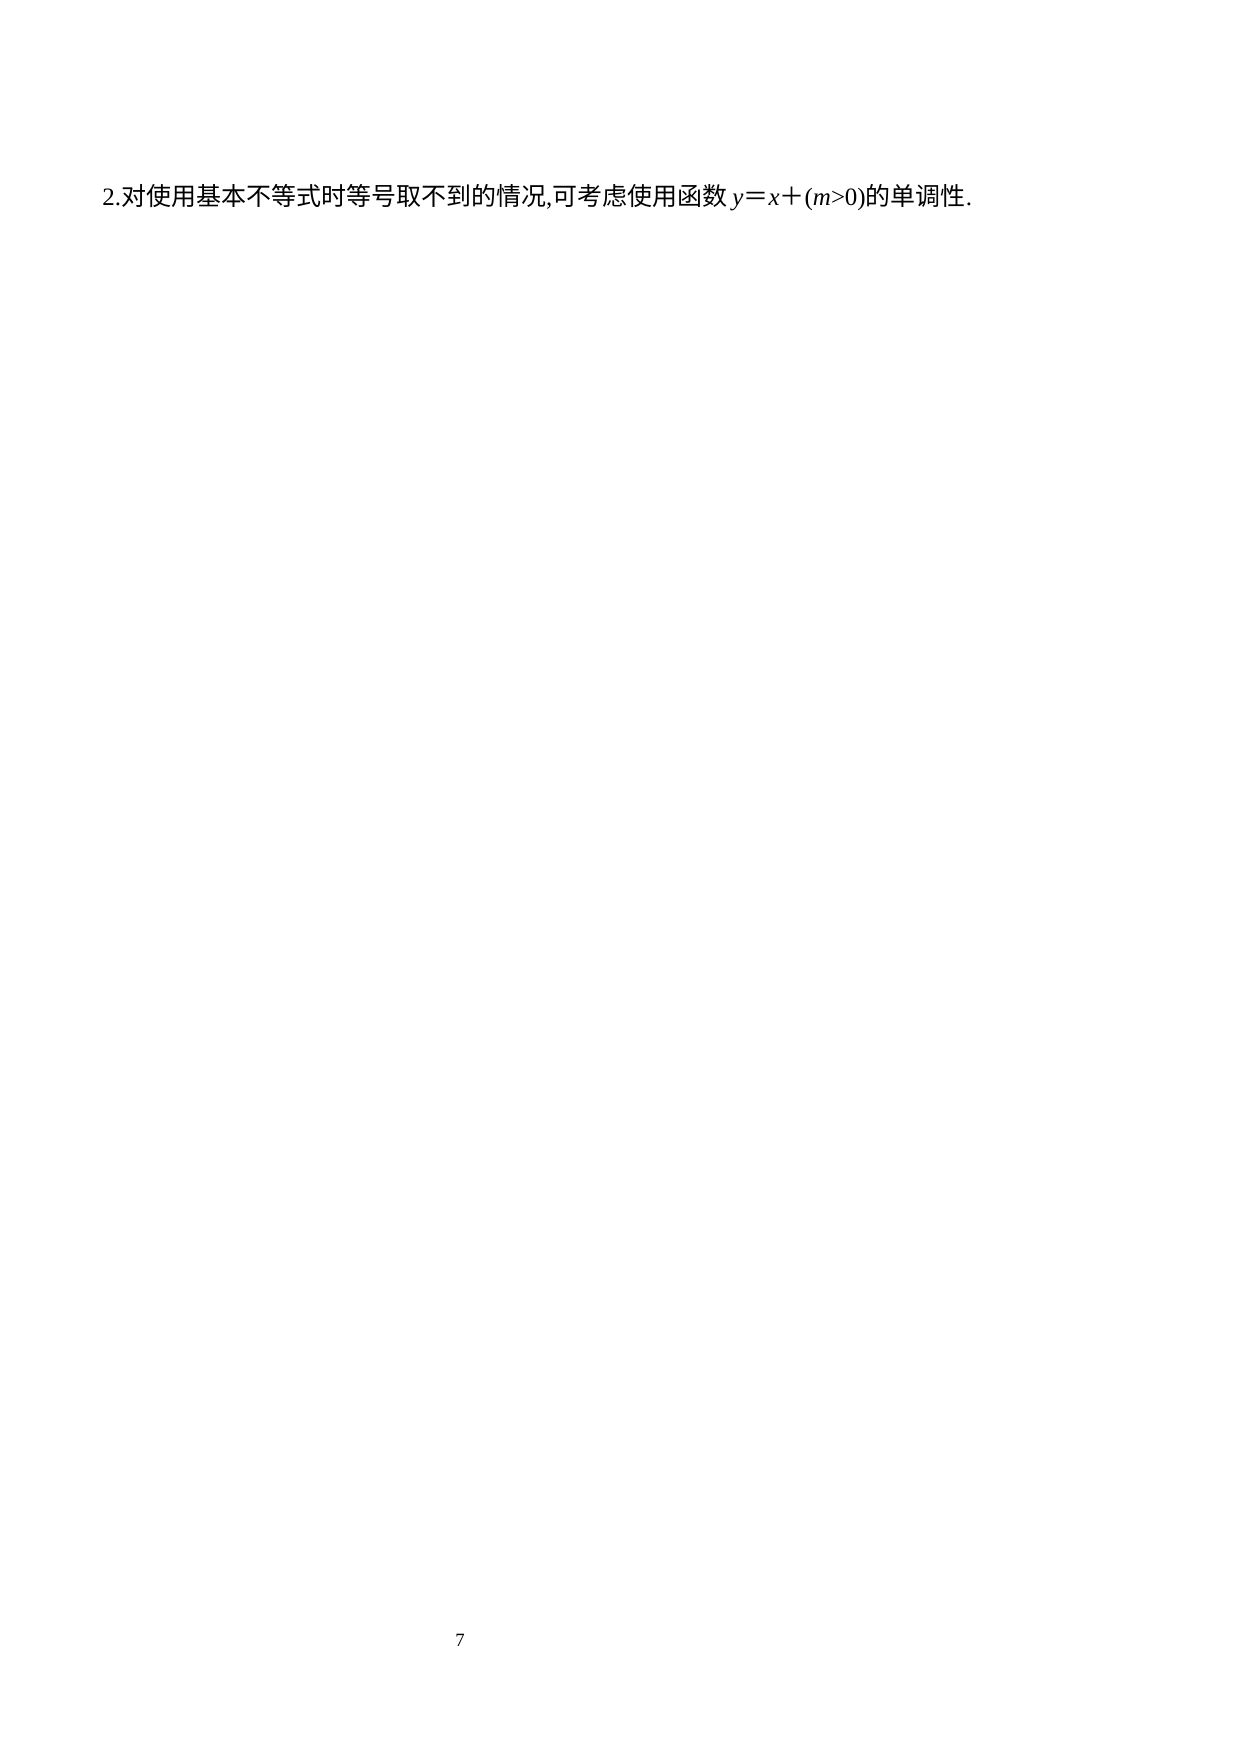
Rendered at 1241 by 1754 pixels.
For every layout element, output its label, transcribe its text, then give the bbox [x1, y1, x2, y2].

text 2.对使用基本不等式时等号取不到的情况,可考虑使用函数y＝x＋(m>0)的单调性. [102, 162, 1108, 227]
